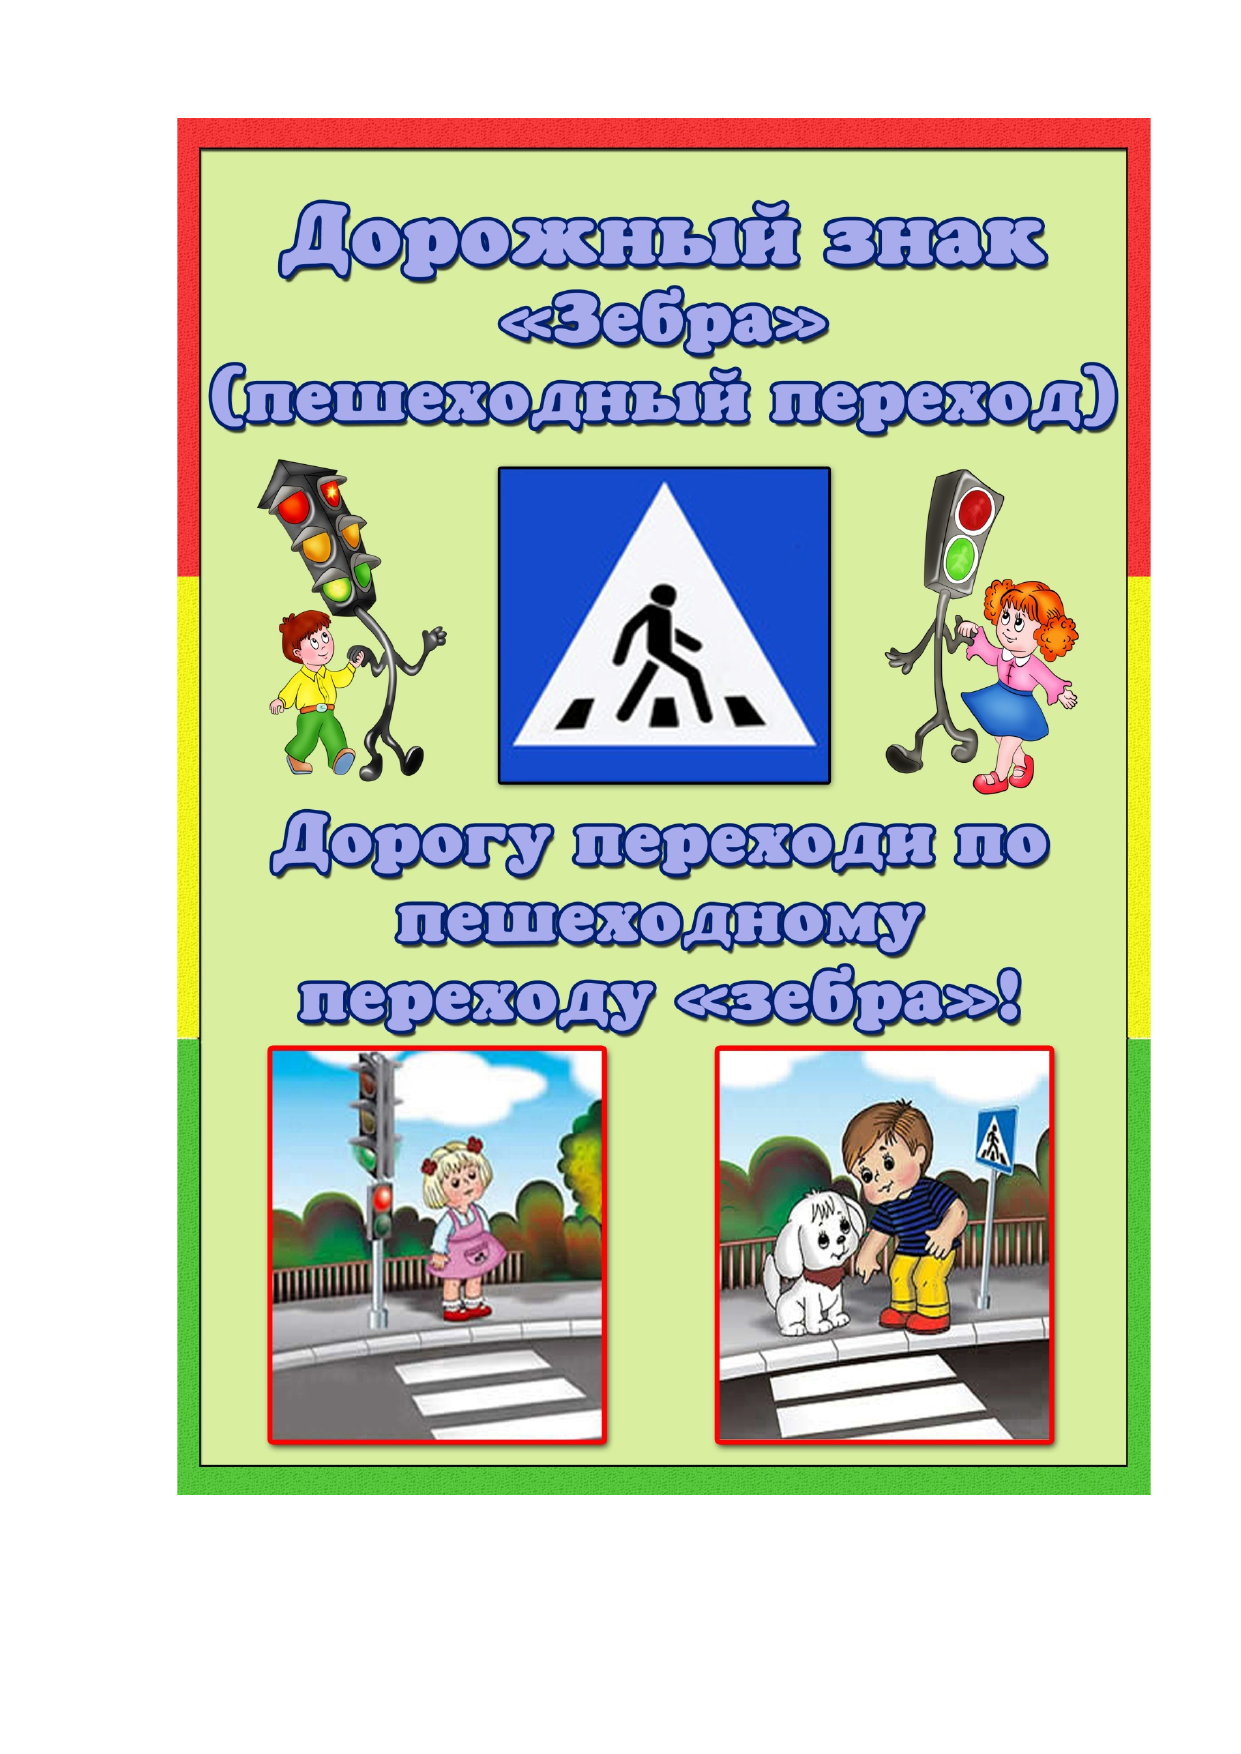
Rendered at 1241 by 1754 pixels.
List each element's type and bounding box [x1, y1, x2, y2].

picture [177, 118, 1151, 1495]
